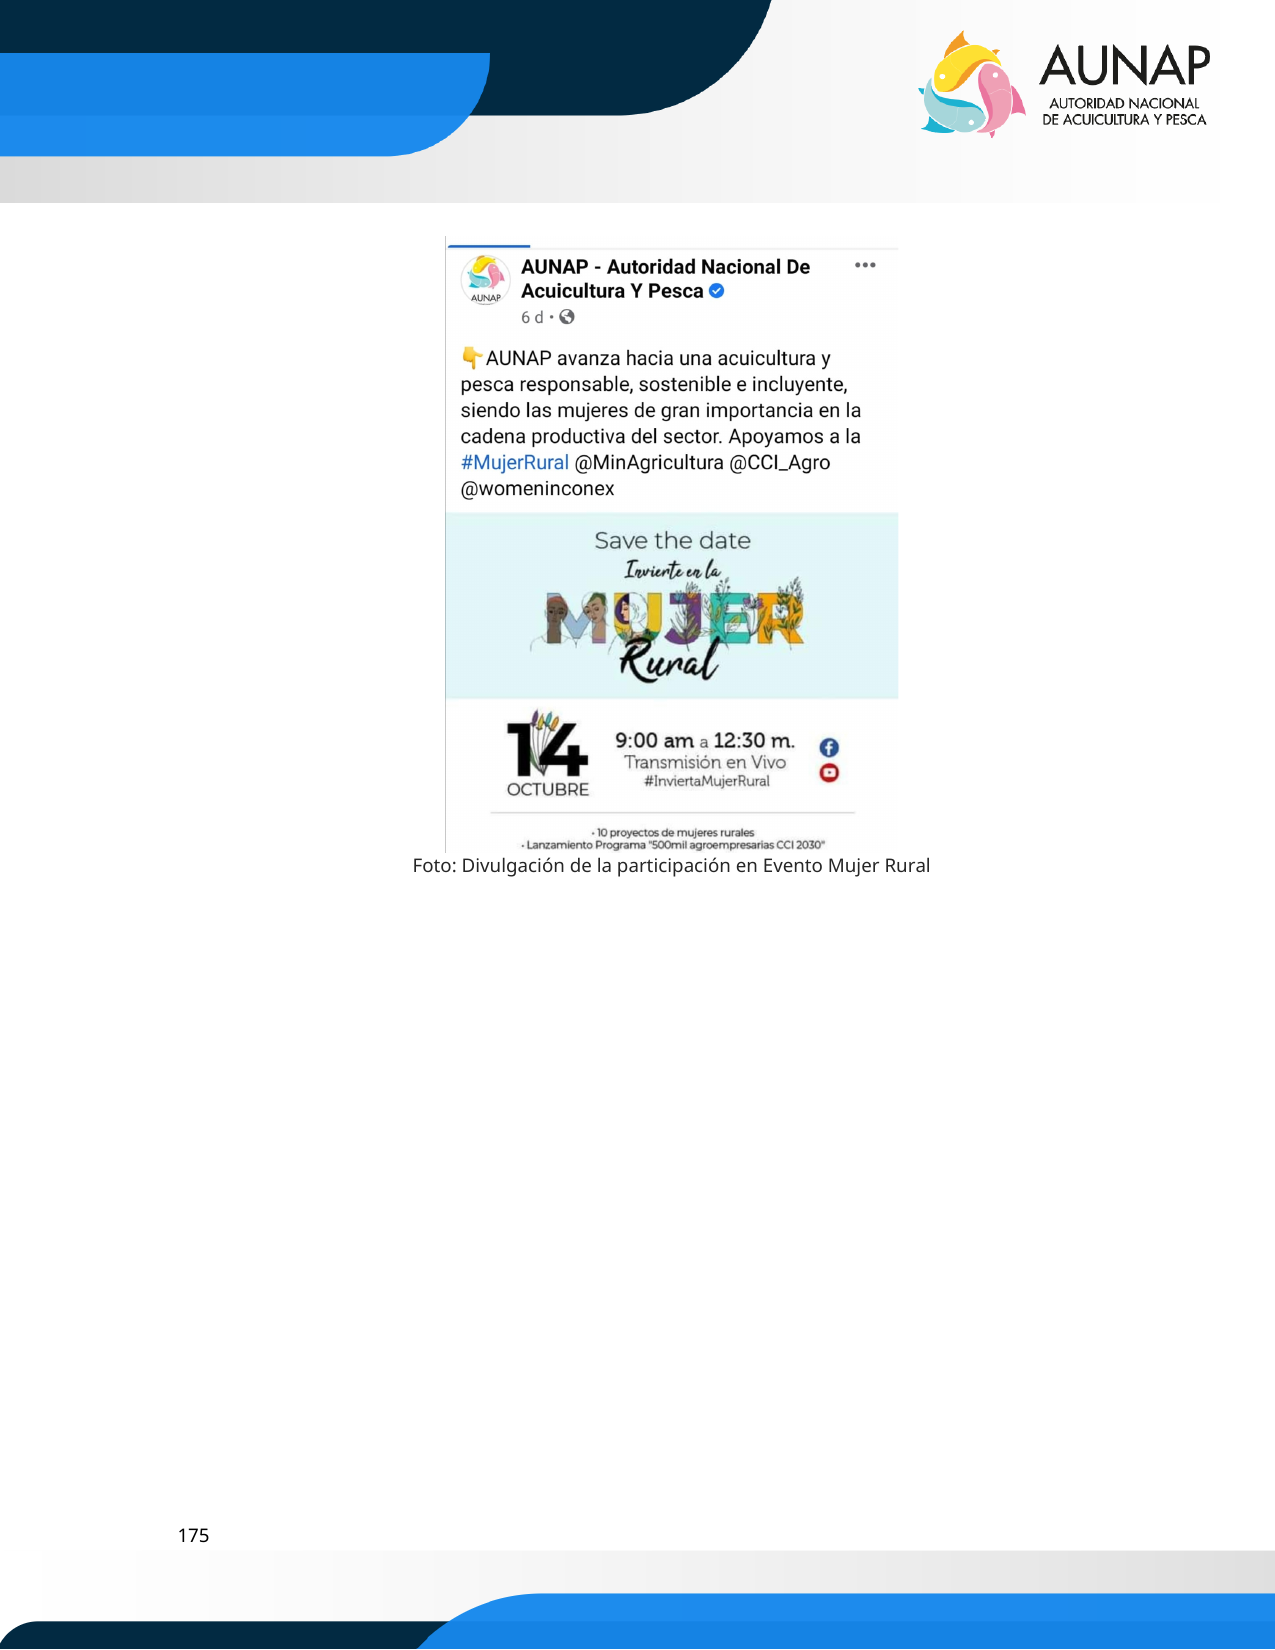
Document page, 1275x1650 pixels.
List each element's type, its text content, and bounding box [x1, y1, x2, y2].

text Foto: Divulgación de la participación en Evento Mujer Rural [177, 852, 1166, 878]
picture [0, 0, 1275, 215]
picture [445, 236, 899, 853]
picture [0, 1440, 1275, 1649]
